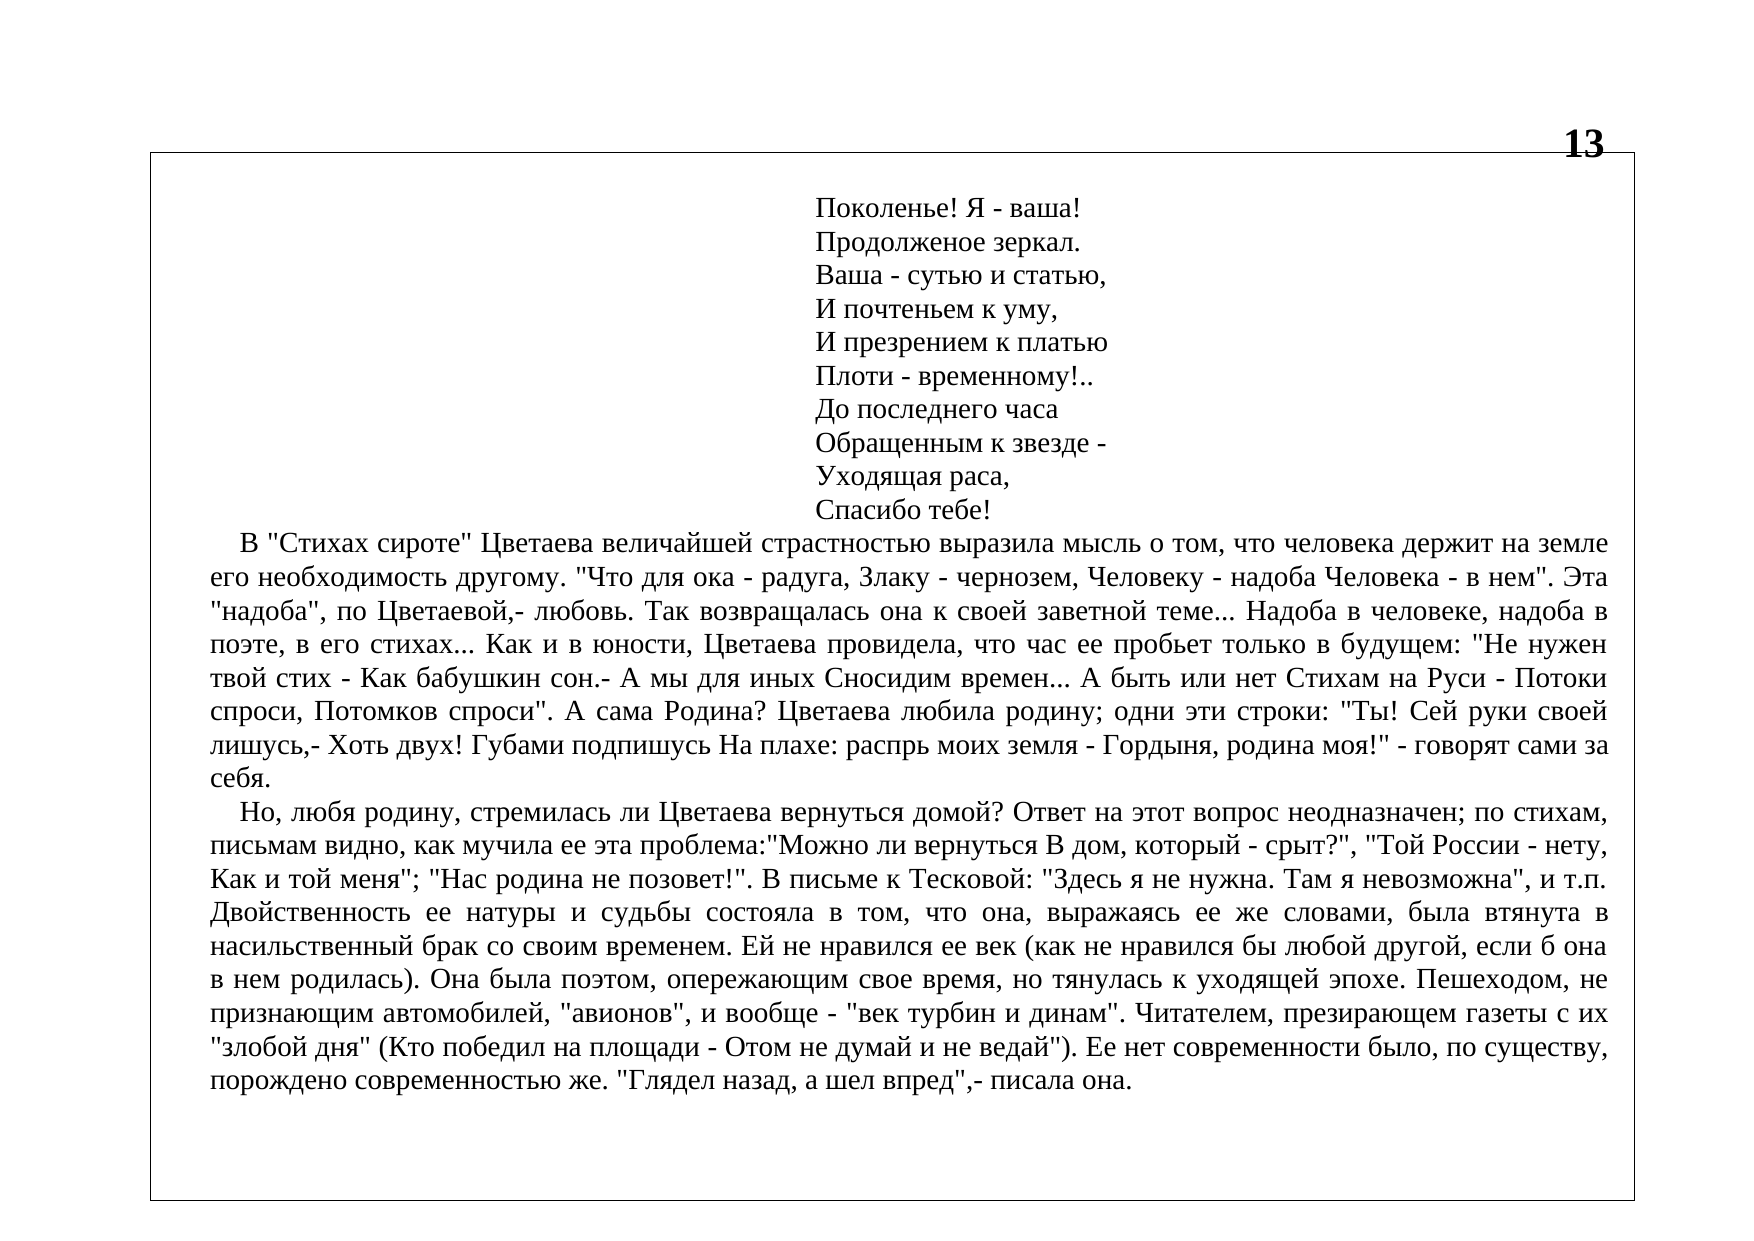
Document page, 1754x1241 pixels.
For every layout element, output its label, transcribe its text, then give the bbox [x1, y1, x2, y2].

text 13 [1471, 118, 1610, 166]
text Уходящая раса, [786, 458, 1610, 492]
text И почтеньем к уму, [786, 291, 1610, 324]
text Ваша - сутью и статью, [786, 257, 1610, 291]
text Продолженое зеркал. [786, 224, 1610, 257]
text Обращенным к звезде - [786, 425, 1610, 458]
text До последнего часа [786, 391, 1610, 425]
text Поколенье! Я - ваша! [786, 190, 1610, 224]
text В "Стихах сироте" Цветаева величайшей страстностью выразила мысль о том, что человека держит на земле его необходимость другому. "Что для ока - радуга, Злаку - чернозем, Человеку - надоба Человека - в нем". Эта "надоба", по Цветаевой,- любовь. Так возвращалась она к своей заветной теме... Надоба в человеке, надоба в поэте, в его стихах... Как и в юности, Цветаева провидела, что час ее пробьет только в будущем: "Не нужен твой стих - Как бабушкин сон.- А мы для иных Сносидим времен... А быть или нет Стихам на Руси - Потоки спроси, Потомков спроси". А сама Родина? Цветаева любила родину; одни эти строки: "Ты! Сей руки своей лишусь,- Хоть двух! Губами подпишусь На плахе: распрь моих земля - Гордыня, родина моя!" - говорят сами за себя. [210, 526, 1610, 794]
text Плоти - временному!.. [786, 358, 1610, 391]
text Но, любя родину, стремилась ли Цветаева вернуться домой? Ответ на этот вопрос неодназначен; по стихам, письмам видно, как мучила ее эта проблема:"Можно ли вернуться В дом, который - срыт?", "Той России - нету, Как и той меня"; "Нас родина не позовет!". В письме к Тесковой: "Здесь я не нужна. Там я невозможна", и т.п. Двойственность ее натуры и судьбы состояла в том, что она, выражаясь ее же словами, была втянута в насильственный брак со своим временем. Ей не нравился ее век (как не нравился бы любой другой, если б она в нем родилась). Она была поэтом, опережающим свое время, но тянулась к уходящей эпохе. Пешеходом, не признающим автомобилей, "авионов", и вообще - "век турбин и динам". Читателем, презирающем газеты с их "злобой дня" (Кто победил на площади - Отом не думай и не ведай"). Ее нет современности было, по существу, порождено современностью же. "Глядел назад, а шел впред",- писала она. [210, 794, 1610, 1096]
text Спасибо тебе! [786, 492, 1610, 526]
text И презрением к платью [786, 324, 1610, 358]
